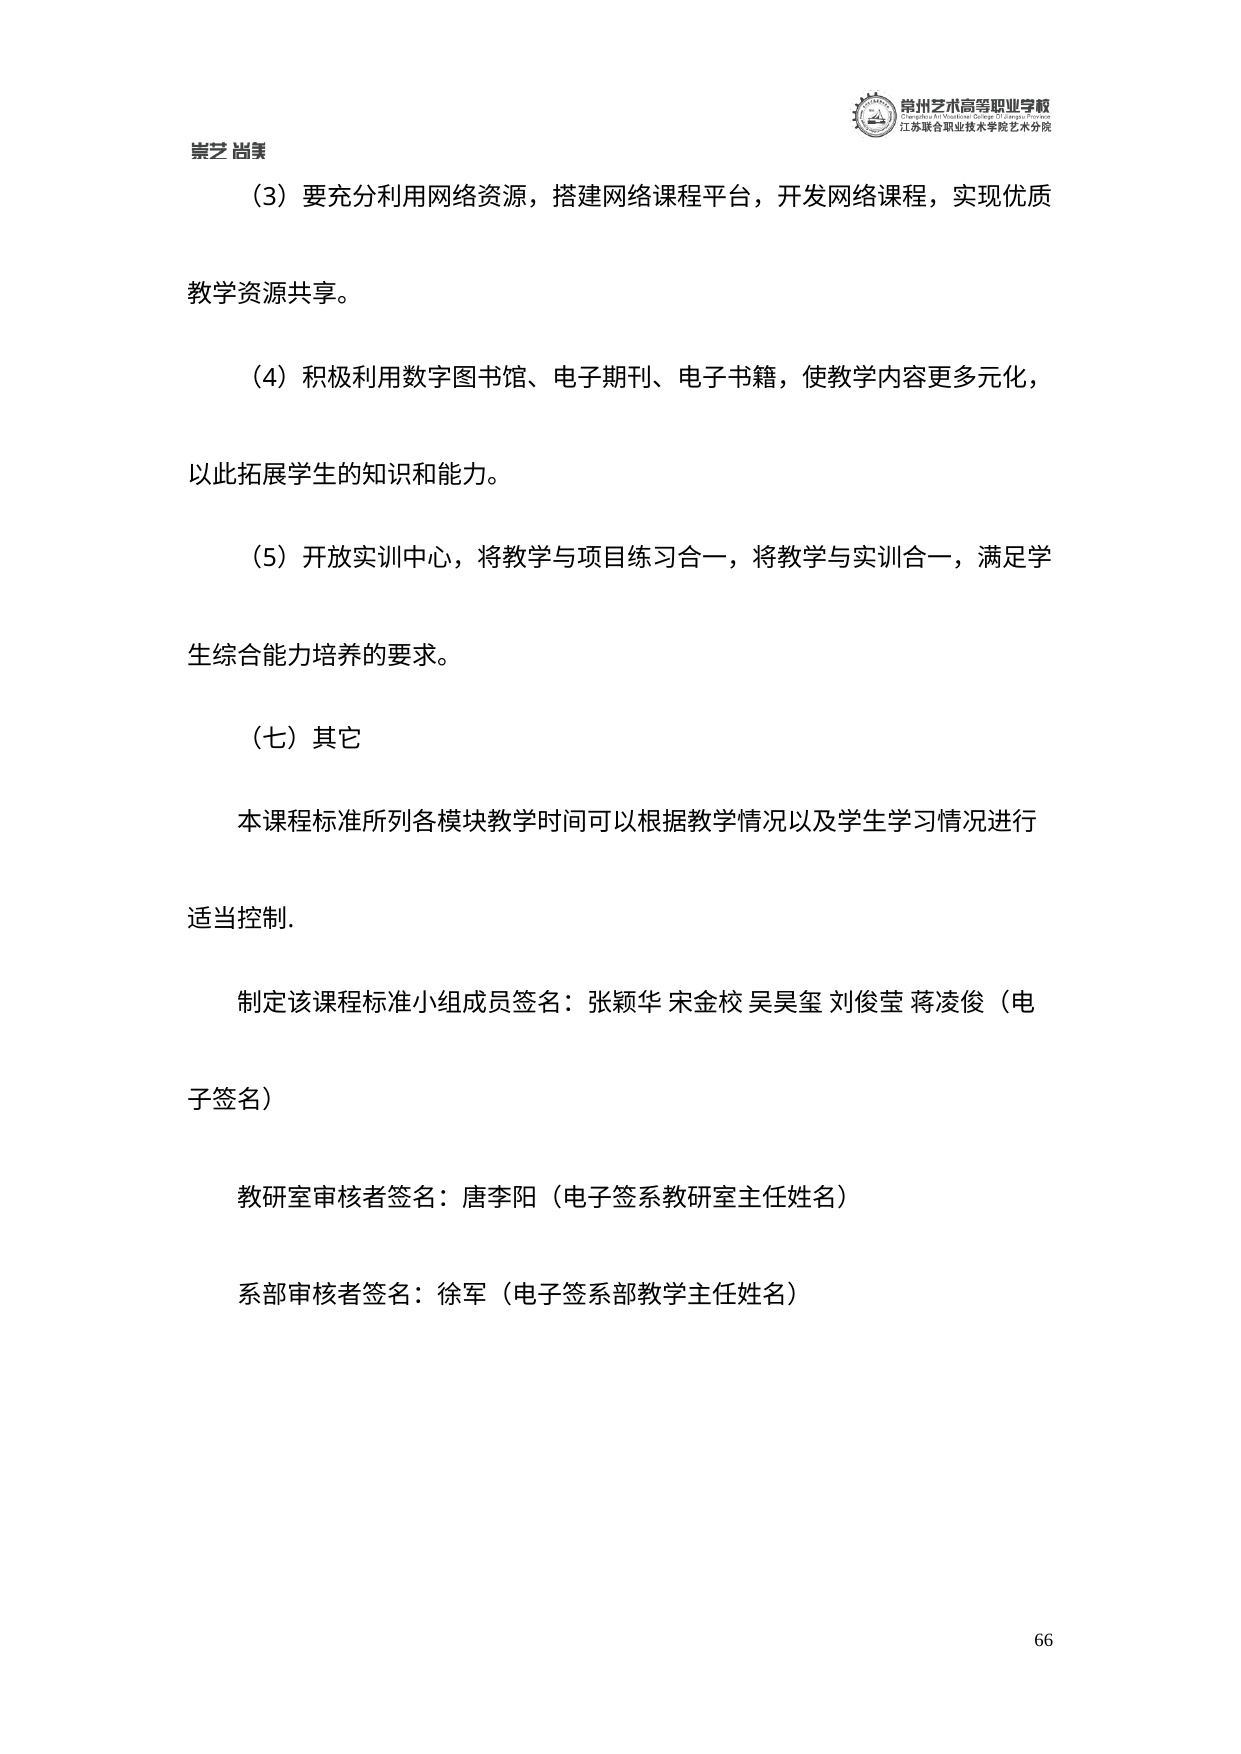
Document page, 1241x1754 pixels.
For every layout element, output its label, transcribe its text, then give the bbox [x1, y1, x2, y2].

text （七）其它 [187, 704, 1053, 769]
text （5）开放实训中心，将教学与项目练习合一，将教学与实训合一，满足学生综合能力培养的要求。 [187, 523, 1053, 686]
text （4）积极利用数字图书馆、电子期刊、电子书籍，使教学内容更多元化，以此拓展学生的知识和能力。 [187, 343, 1053, 505]
text 本课程标准所列各模块教学时间可以根据教学情况以及学生学习情况进行适当控制. [187, 787, 1053, 949]
text 制定该课程标准小组成员签名：张颖华 宋金校 吴昊玺 刘俊莹 蒋凌俊（电子签名） 教研室审核者签名：唐李阳（电子签系教研室主任姓名） 系部审核者签名：徐军（电子签系部教学主任姓名） [187, 968, 1053, 1325]
text （3）要充分利用网络资源，搭建网络课程平台，开发网络课程，实现优质教学资源共享。 [187, 162, 1053, 324]
picture [848, 88, 1053, 138]
picture [190, 142, 266, 158]
